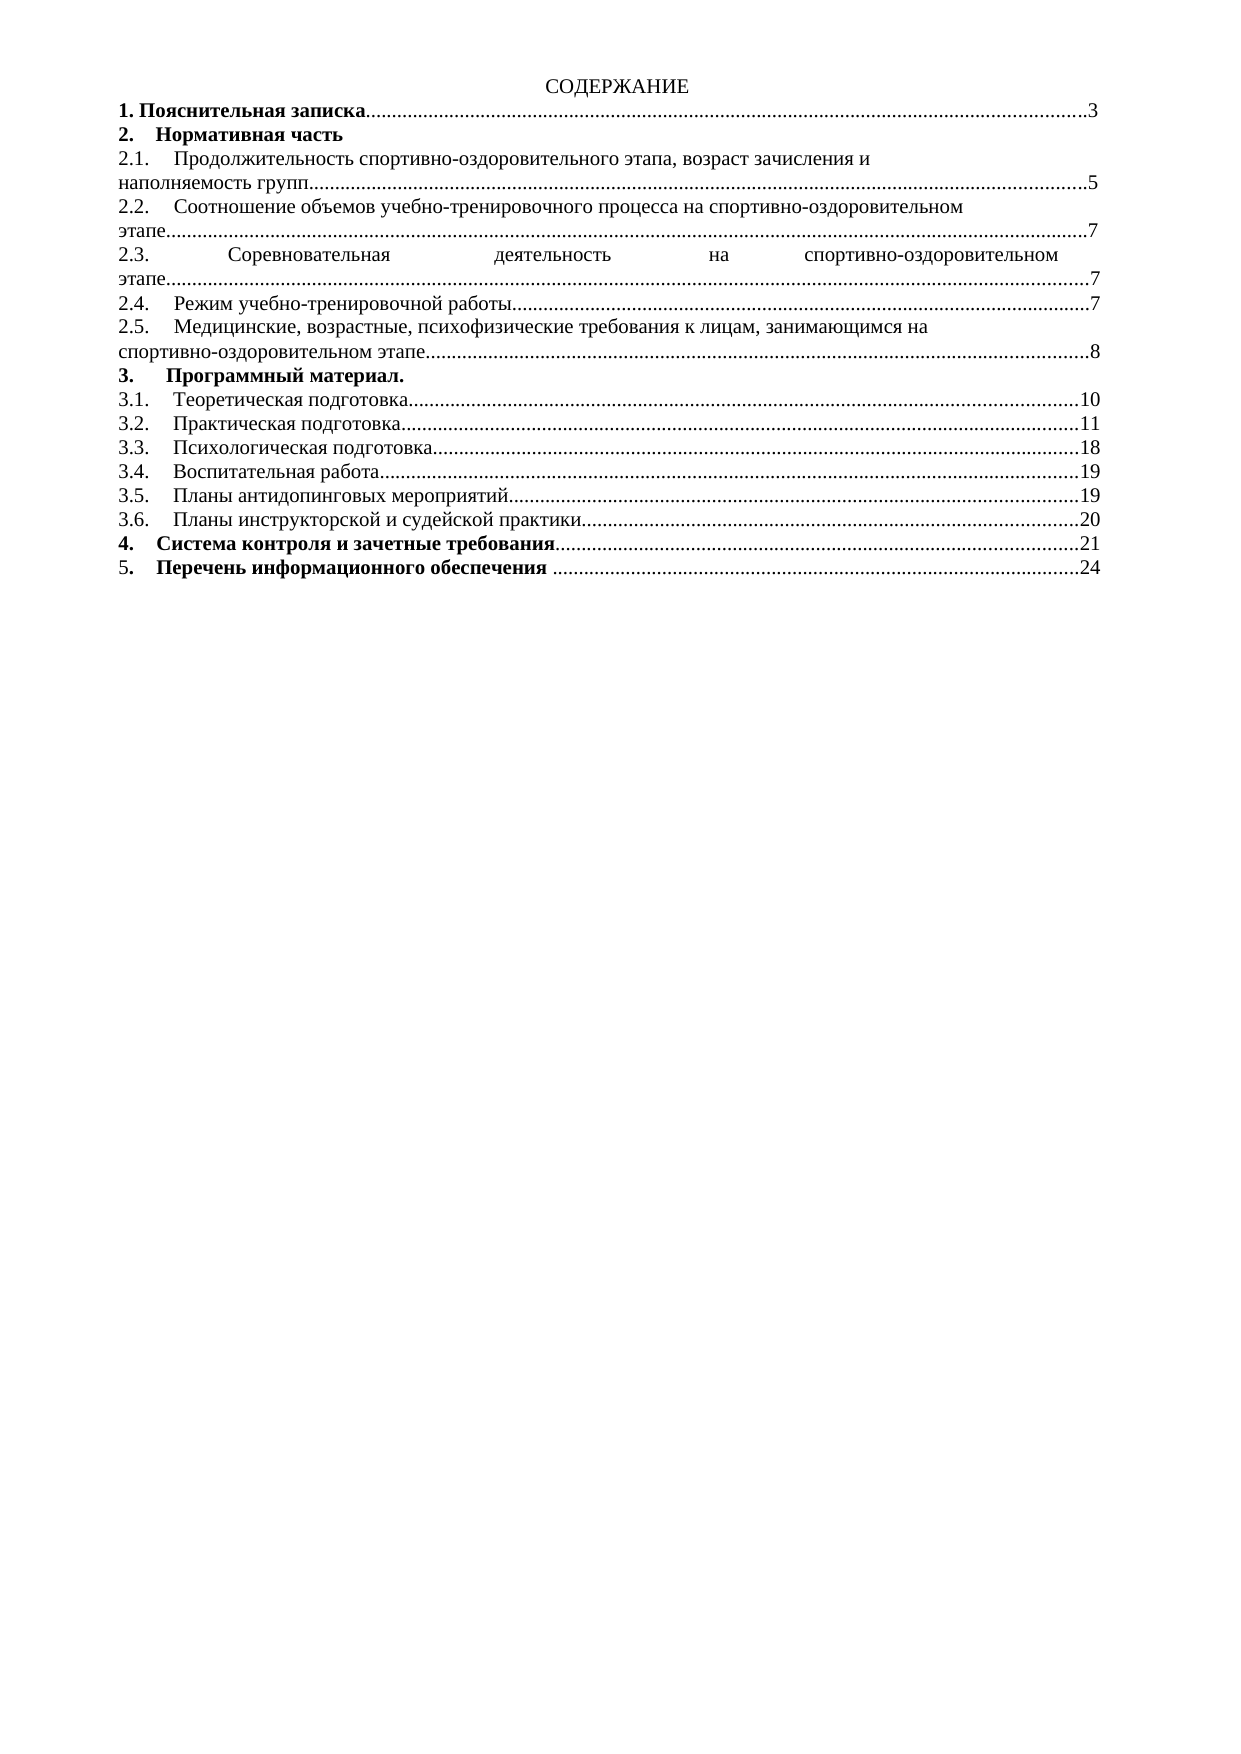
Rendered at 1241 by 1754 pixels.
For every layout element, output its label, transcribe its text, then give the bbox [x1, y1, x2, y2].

text 3. Программный материал. [118, 363, 1152, 387]
text этапе ..7 [118, 218, 1152, 242]
text 3.6. Планы инструкторской и судейской практики 20 [118, 507, 1152, 531]
text наполняемость групп ..5 [118, 170, 1152, 194]
text 2.4. Режим учебно-тренировочной работы 7 [118, 290, 1152, 314]
text 3.5. Планы антидопинговых мероприятий 19 [118, 483, 1152, 507]
text 2.2. Соотношение объемов учебно-тренировочного процесса на спортивно-оздоровительном [118, 194, 1152, 218]
text 2.5. Медицинские, возрастные, психофизические требования к лицам, занимающимся на [118, 314, 1152, 338]
text СОДЕРЖАНИЕ [545, 74, 1152, 98]
text 3.4. Воспитательная работа 19 [118, 459, 1152, 483]
text спортивно-оздоровительном этапе 8 [118, 338, 1152, 363]
text 2.1. Продолжительность спортивно-оздоровительного этапа, возраст зачисления и [118, 146, 1152, 170]
text 3.2. Практическая подготовка 11 [118, 411, 1152, 435]
text 2. Нормативная часть [118, 122, 1152, 146]
text 3.3. Психологическая подготовка 18 [118, 435, 1152, 459]
text 2.3. Соревновательная деятельность на спортивно-оздоровительном [118, 242, 1152, 266]
text 1. Пояснительная записка ..3 [118, 98, 1152, 122]
text 3.1. Теоретическая подготовка 10 [118, 387, 1152, 411]
text 5. Перечень информационного обеспечения 24 [118, 555, 1152, 579]
text этапе 7 [118, 266, 1152, 290]
text 4. Система контроля и зачетные требования 21 [118, 531, 1152, 555]
